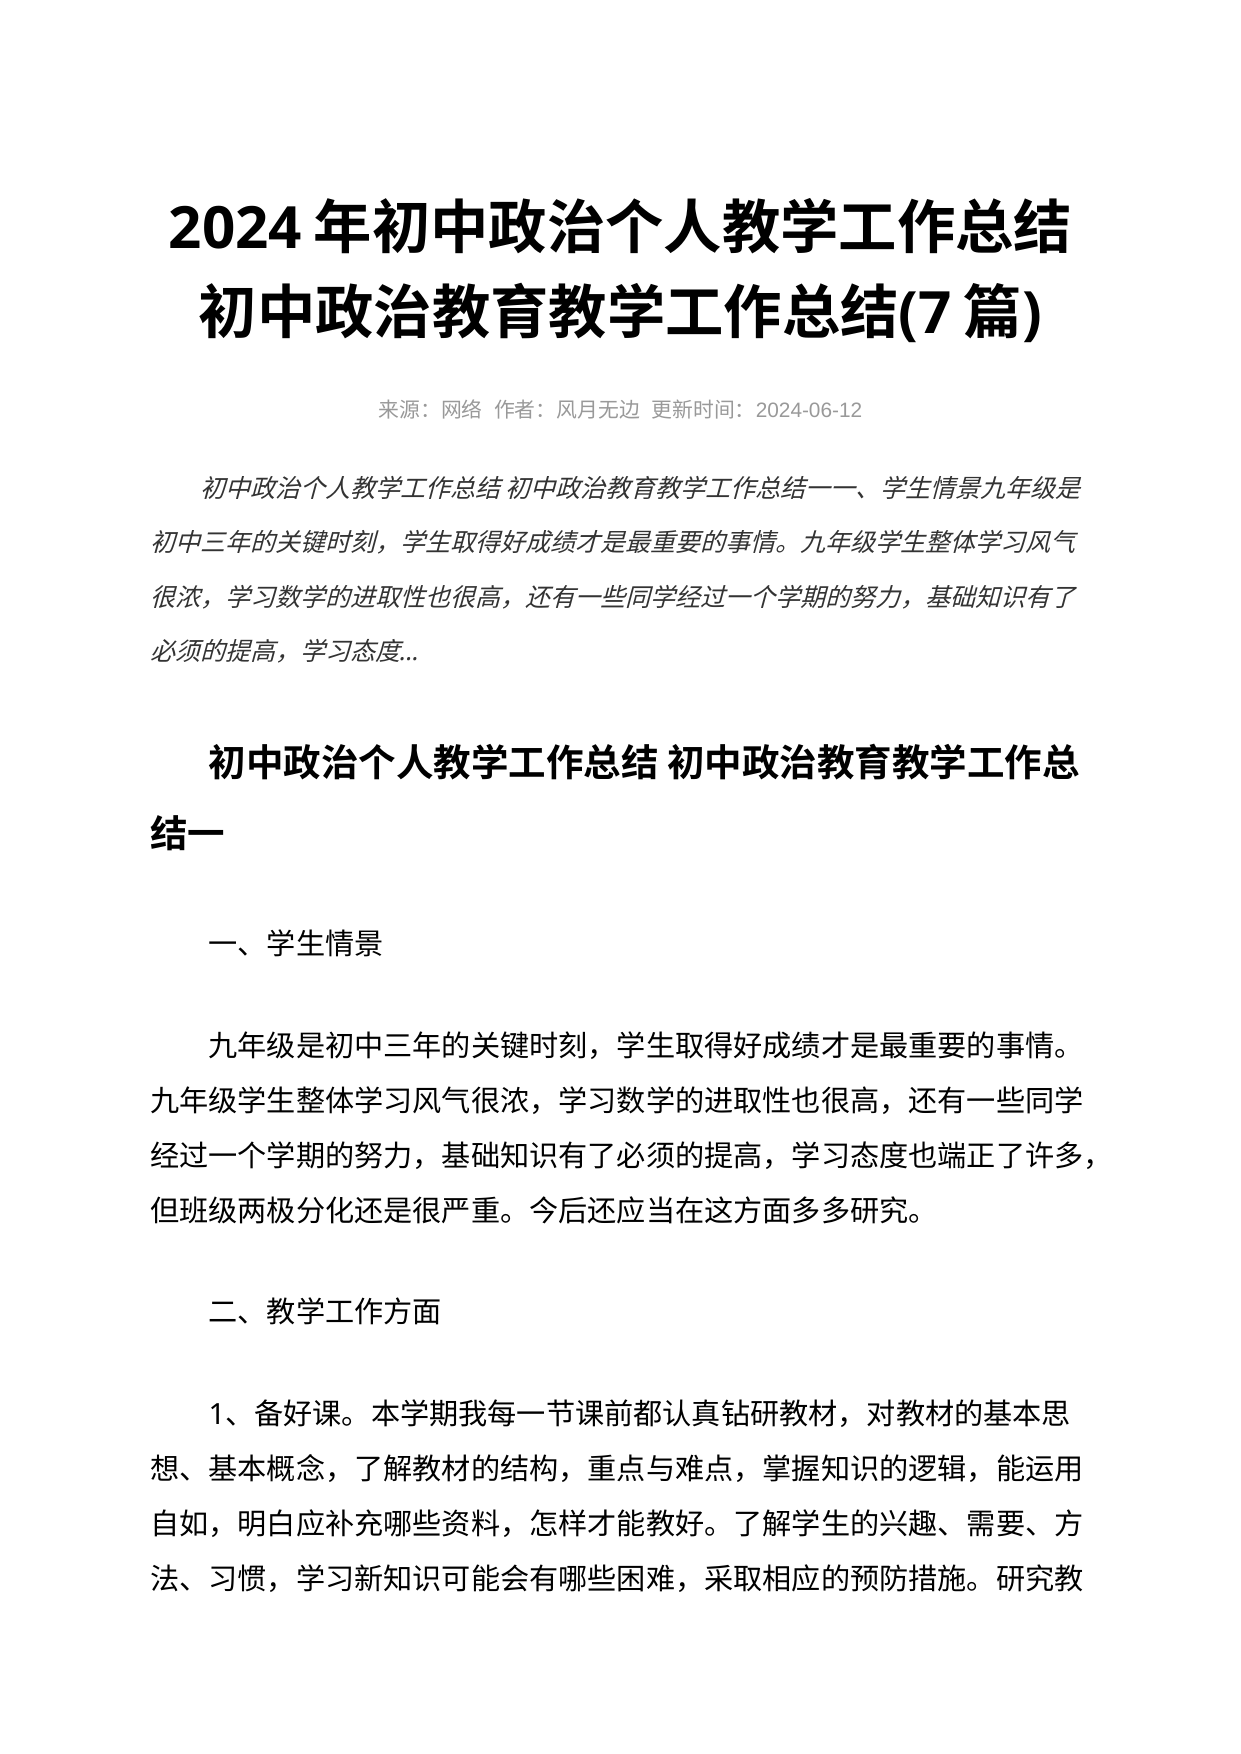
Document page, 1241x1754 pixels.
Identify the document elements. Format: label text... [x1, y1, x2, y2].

subtitle 2024年初中政治个人教学工作总结 初中政治教育教学工作总结(7篇) [150, 181, 1090, 351]
text 一、学生情景 [150, 921, 1090, 963]
text 初中政治个人教学工作总结 初中政治教育教学工作总结一 [150, 733, 1090, 858]
text 九年级是初中三年的关键时刻，学生取得好成绩才是最重要的事情。九年级学生整体学习风气很浓，学习数学的进取性也很高，还有一些同学经过一个学期的努力，基础知识有了必须的提高，学习态度也端正了许多，但班级两极分化还是很严重。今后还应当在这方面多多研究。 [150, 1023, 1090, 1229]
text 二、教学工作方面 [150, 1289, 1090, 1331]
text 初中政治个人教学工作总结 初中政治教育教学工作总结一一、学生情景九年级是初中三年的关键时刻，学生取得好成绩才是最重要的事情。九年级学生整体学习风气很浓，学习数学的进取性也很高，还有一些同学经过一个学期的努力，基础知识有了必须的提高，学习态度... [150, 468, 1090, 668]
text 来源：网络 作者：风月无边 更新时间：2024-06-12 [150, 398, 1090, 422]
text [150, 1391, 1090, 1598]
